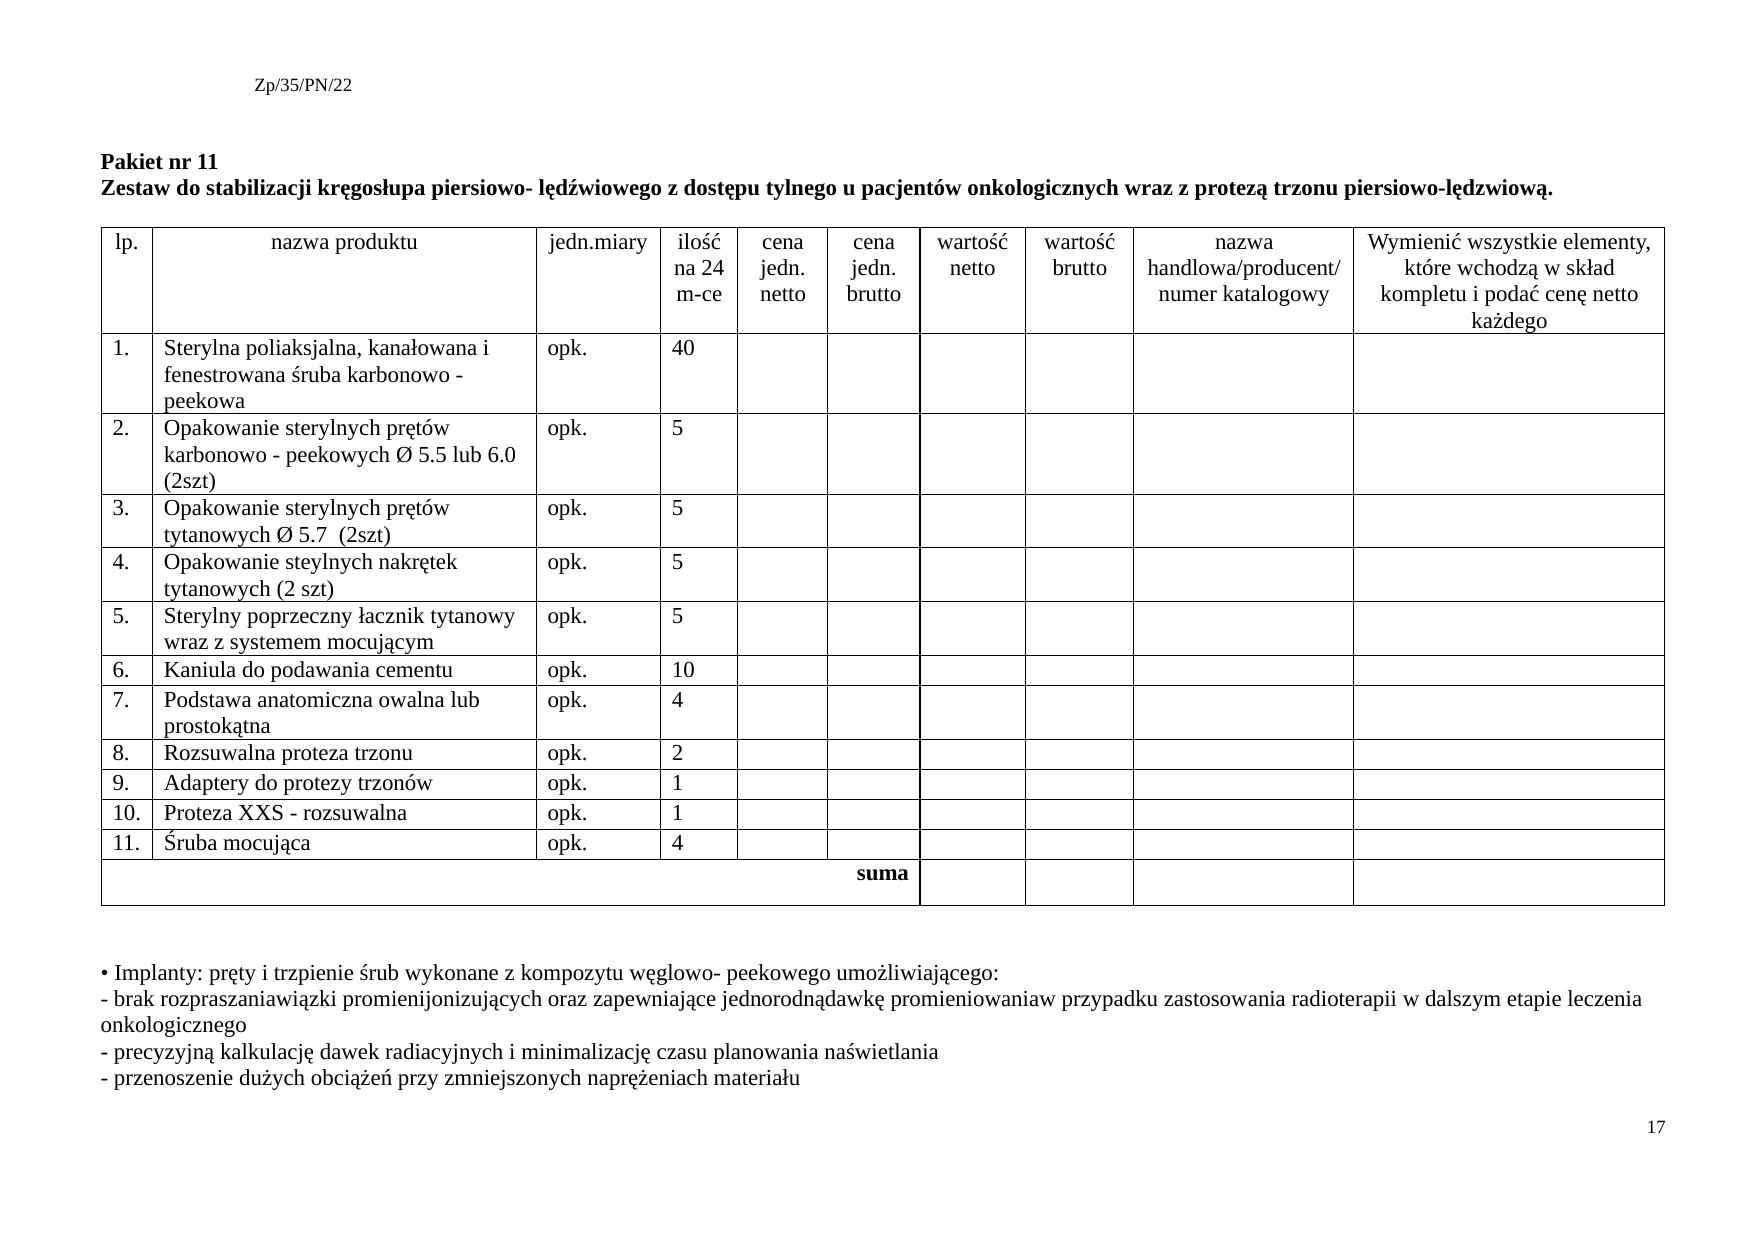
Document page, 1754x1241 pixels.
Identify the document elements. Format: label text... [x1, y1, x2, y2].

table_cell Kaniula do podawania cementu [153, 656, 536, 685]
table_cell [921, 656, 1025, 685]
table_cell [1026, 656, 1133, 685]
table_cell opk. [537, 334, 660, 413]
table_cell [828, 548, 919, 601]
table_header jedn.miary [537, 228, 660, 333]
table_cell Adaptery do protezy trzonów [153, 770, 536, 798]
table_header wartość netto [921, 228, 1025, 333]
table_cell [1134, 656, 1353, 685]
table_cell 1. [102, 334, 152, 413]
table_cell 10. [102, 800, 152, 828]
table_cell [921, 740, 1025, 768]
table_cell [738, 686, 827, 738]
table_header lp. [102, 228, 152, 333]
table_cell [1026, 800, 1133, 828]
table_cell [828, 414, 919, 493]
table_cell [1026, 414, 1133, 493]
table_cell [1026, 548, 1133, 601]
table_cell [1026, 740, 1133, 768]
table_cell [828, 656, 919, 685]
table_cell opk. [537, 740, 660, 768]
table_cell [921, 414, 1025, 493]
table_cell 6. [102, 656, 152, 685]
table_cell [921, 830, 1025, 858]
table_cell 3. [102, 495, 152, 547]
table_cell 5 [661, 414, 737, 493]
table_cell 4. [102, 548, 152, 601]
table_cell [1026, 860, 1133, 905]
table_cell [1354, 686, 1664, 738]
table_cell [921, 548, 1025, 601]
table_cell [738, 800, 827, 828]
text Zestaw do stabilizacji kręgosłupa piersiowo- lędźwiowego z dostępu tylnego u pacjentów onkologicznych wraz z protezą trzonu piersiowo-lędzwiową. [100, 174, 1665, 200]
table_cell [738, 414, 827, 493]
table_cell [828, 602, 919, 655]
table_cell [1134, 334, 1353, 413]
text Pakiet nr 11 [100, 148, 1665, 174]
table_cell [1026, 830, 1133, 858]
table_cell [828, 686, 919, 738]
table_cell [738, 495, 827, 547]
table_cell 5 [661, 602, 737, 655]
table_cell [1354, 800, 1664, 828]
table_header nazwa handlowa/producent/ numer katalogowy [1134, 228, 1353, 333]
table_cell 5 [661, 548, 737, 601]
table_cell opk. [537, 800, 660, 828]
table_cell [1134, 800, 1353, 828]
table_cell [738, 830, 827, 858]
table_cell Sterylny poprzeczny łacznik tytanowy wraz z systemem mocującym [153, 602, 536, 655]
table_cell [1354, 495, 1664, 547]
table_cell [1354, 414, 1664, 493]
table_cell [828, 770, 919, 798]
table_header ilość na 24 m-ce [661, 228, 737, 333]
table_cell [828, 800, 919, 828]
table_cell 5. [102, 602, 152, 655]
table_cell [1026, 334, 1133, 413]
table_cell [921, 770, 1025, 798]
table_cell 4 [661, 830, 737, 858]
table_header cena jedn. brutto [828, 228, 919, 333]
table_header cena jedn. netto [738, 228, 827, 333]
table_cell 11. [102, 830, 152, 858]
table_cell Śruba mocująca [153, 830, 536, 858]
table_cell 2. [102, 414, 152, 493]
table_cell [921, 602, 1025, 655]
table_cell [828, 830, 919, 858]
table_cell opk. [537, 770, 660, 798]
table_cell [1026, 686, 1133, 738]
table_cell [921, 495, 1025, 547]
table_cell [828, 740, 919, 768]
table_cell [1134, 548, 1353, 601]
table_cell Opakowanie sterylnych prętów tytanowych Ø 5.7 (2szt) [153, 495, 536, 547]
table_cell suma [102, 860, 919, 905]
table_cell [828, 495, 919, 547]
table_cell 5 [661, 495, 737, 547]
table_cell [1354, 334, 1664, 413]
table_cell Opakowanie sterylnych prętów karbonowo - peekowych Ø 5.5 lub 6.0 (2szt) [153, 414, 536, 493]
table_cell [1026, 495, 1133, 547]
table_header Wymienić wszystkie elementy, które wchodzą w skład kompletu i podać cenę netto każdego [1354, 228, 1664, 333]
table_cell [1134, 414, 1353, 493]
table_cell 8. [102, 740, 152, 768]
table_cell opk. [537, 602, 660, 655]
table_cell [1354, 830, 1664, 858]
table_cell [921, 334, 1025, 413]
table_cell [1134, 860, 1353, 905]
table_cell [738, 656, 827, 685]
table_cell [1134, 770, 1353, 798]
table_cell opk. [537, 548, 660, 601]
table_cell Podstawa anatomiczna owalna lub prostokątna [153, 686, 536, 738]
table_cell 1 [661, 800, 737, 828]
table_header wartość brutto [1026, 228, 1133, 333]
table_cell 2 [661, 740, 737, 768]
table_cell [1134, 740, 1353, 768]
table_cell [1354, 740, 1664, 768]
table_cell 4 [661, 686, 737, 738]
table_header nazwa produktu [153, 228, 536, 333]
table_cell [738, 740, 827, 768]
table_cell [1354, 860, 1664, 905]
table_cell [1026, 770, 1133, 798]
table_cell [921, 800, 1025, 828]
table_cell 40 [661, 334, 737, 413]
table_cell opk. [537, 656, 660, 685]
table_cell [1354, 548, 1664, 601]
table_cell [921, 686, 1025, 738]
table_cell 10 [661, 656, 737, 685]
table_cell [738, 770, 827, 798]
table_cell [1354, 656, 1664, 685]
table_cell opk. [537, 414, 660, 493]
table_cell Opakowanie steylnych nakrętek tytanowych (2 szt) [153, 548, 536, 601]
table_cell [1134, 602, 1353, 655]
table_cell 9. [102, 770, 152, 798]
table_cell opk. [537, 830, 660, 858]
table_cell 7. [102, 686, 152, 738]
table_cell opk. [537, 686, 660, 738]
table_cell [738, 602, 827, 655]
table_cell Sterylna poliaksjalna, kanałowana i fenestrowana śruba karbonowo - peekowa [153, 334, 536, 413]
table_cell opk. [537, 495, 660, 547]
table_cell [921, 860, 1025, 905]
table_cell [1134, 686, 1353, 738]
table_cell [738, 548, 827, 601]
table_cell [1026, 602, 1133, 655]
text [100, 959, 1665, 1090]
table_cell [738, 334, 827, 413]
table_cell [1354, 602, 1664, 655]
table_cell [1134, 830, 1353, 858]
table_cell 1 [661, 770, 737, 798]
table_cell Proteza XXS - rozsuwalna [153, 800, 536, 828]
table_cell [828, 334, 919, 413]
table_cell [1134, 495, 1353, 547]
table_cell Rozsuwalna proteza trzonu [153, 740, 536, 768]
table_cell [1354, 770, 1664, 798]
